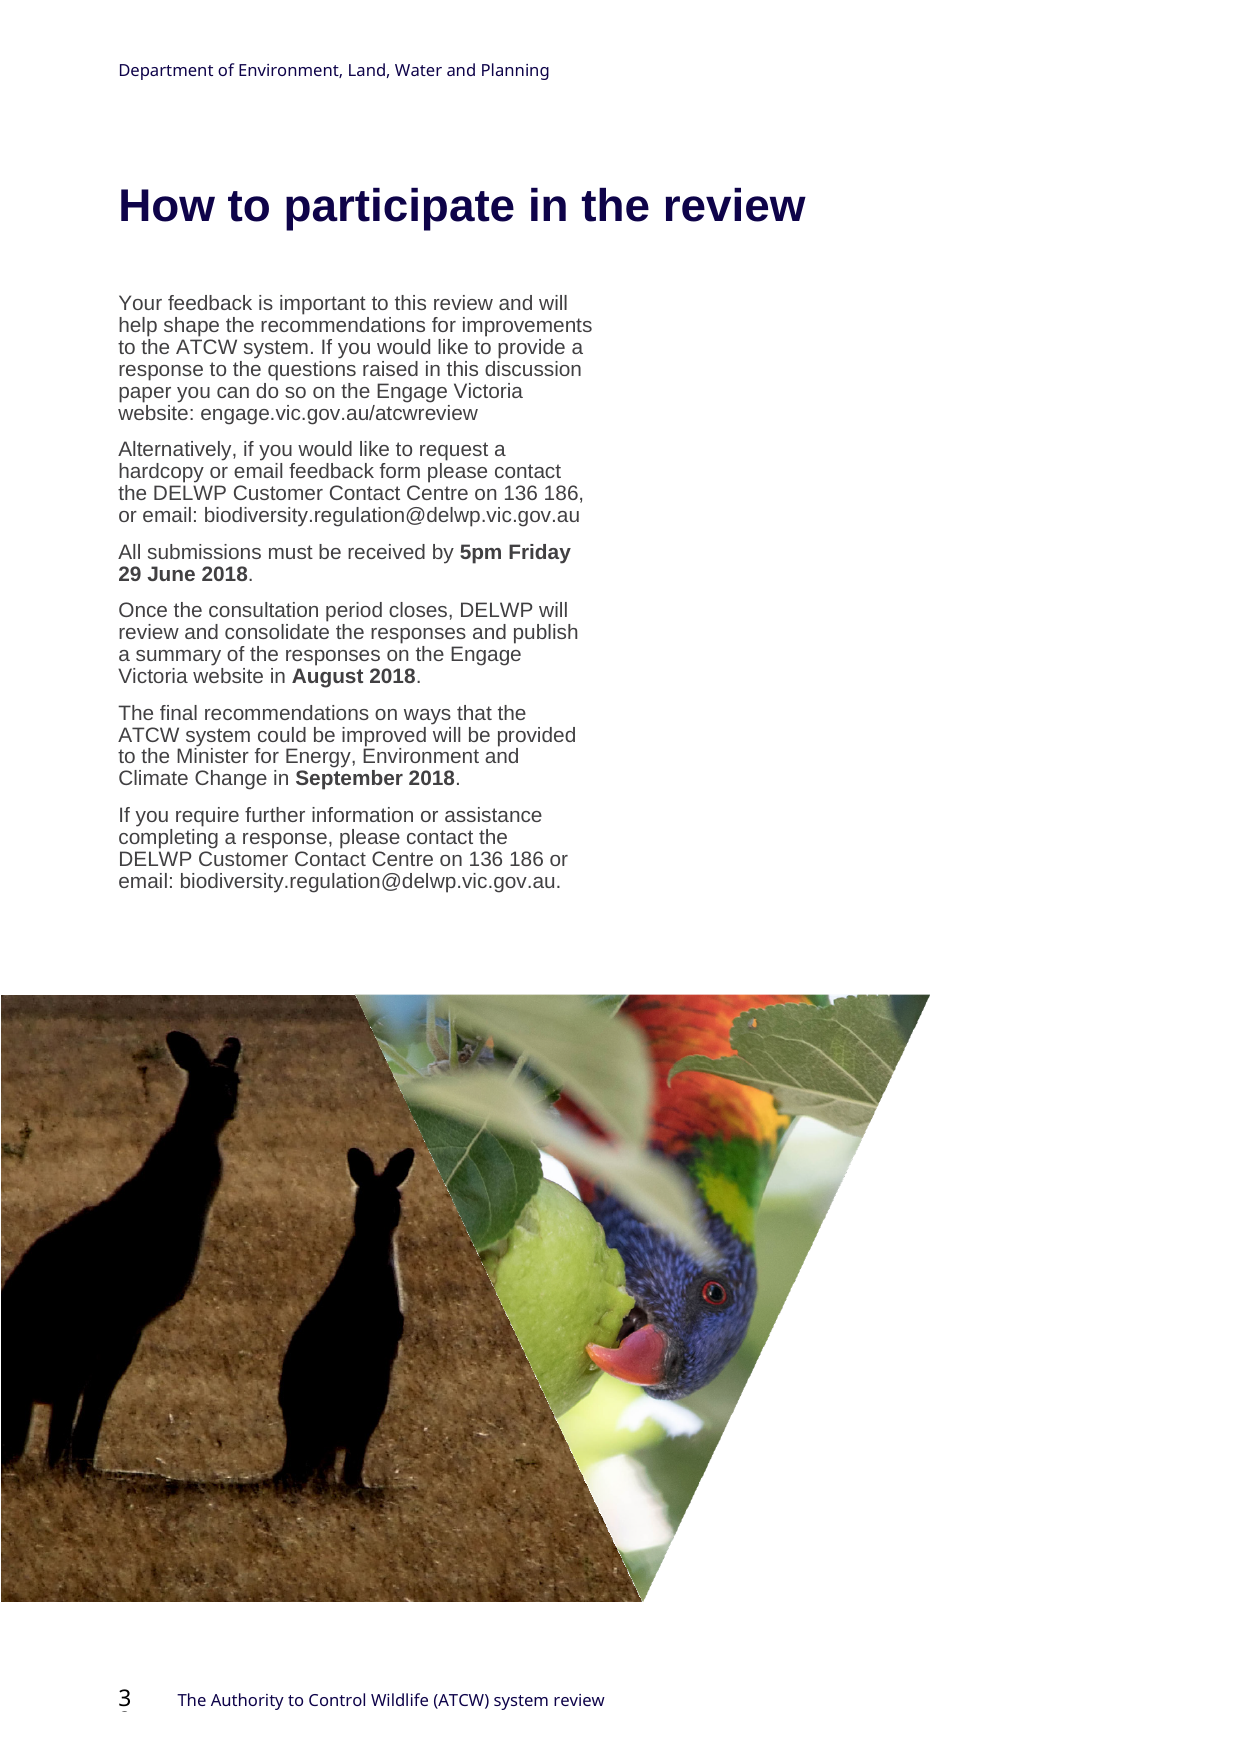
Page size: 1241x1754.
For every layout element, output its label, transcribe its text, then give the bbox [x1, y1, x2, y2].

subtitle How to participate in the review [118, 178, 1142, 231]
text All submissions must be received by 5pm Friday 29 June 2018. [118, 542, 595, 585]
text Once the consultation period closes, DELWP will review and consolidate the responses and publish a summary of the responses on the Engage Victoria website in August 2018. [118, 600, 593, 688]
text Your feedback is important to this review and will help shape the recommendations for improvements to the ATCW system. If you would like to provide a response to the questions raised in this discussion paper you can do so on the Engage Victoria website: engage.vic.gov.au/atcwreview [118, 293, 602, 424]
text If you require further information or assistance completing a response, please contact the DELWP Customer Contact Centre on 136 186 or email: biodiversity.regulation@delwp.vic.gov.au. [118, 805, 585, 893]
text The final recommendations on ways that the ATCW system could be improved will be provided to the Minister for Energy, Environment and Climate Change in September 2018. [118, 703, 588, 790]
picture [0, 993, 930, 1602]
text Alternatively, if you would like to request a hardcopy or email feedback form please contact the DELWP Customer Contact Centre on 136 186, or email: biodiversity.regulation@delwp.vic.gov.au [118, 439, 595, 527]
